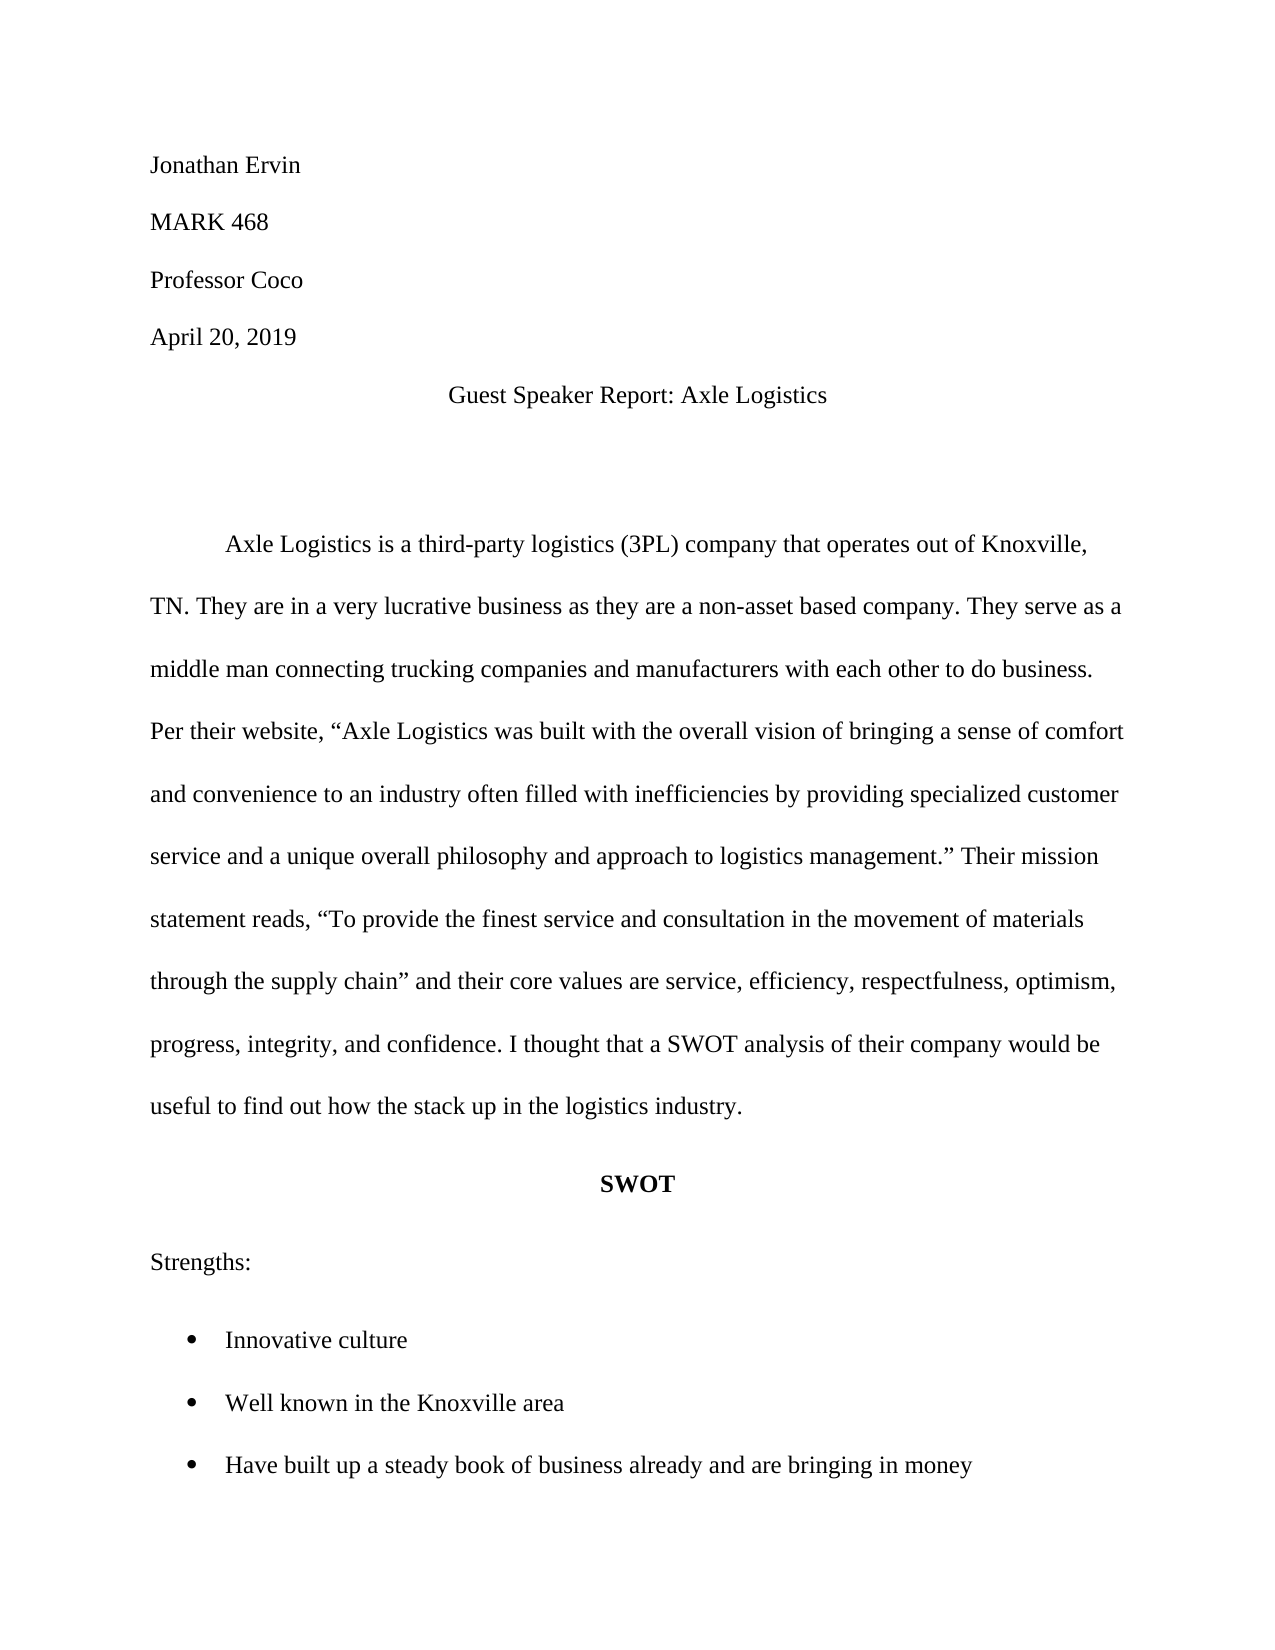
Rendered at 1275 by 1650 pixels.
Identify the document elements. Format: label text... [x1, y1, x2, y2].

list Innovative culture [187, 1292, 1125, 1354]
text Strengths: [150, 1214, 1125, 1276]
text Guest Speaker Report: Axle Logistics [150, 380, 1125, 409]
text MARK 468 [150, 207, 1125, 236]
list Well known in the Knoxville area [187, 1354, 1125, 1417]
list Have built up a steady book of business already and are bringing in money [187, 1417, 1125, 1479]
text Professor Coco [150, 265, 1125, 294]
text April 20, 2019 [150, 322, 1125, 351]
text Axle Logistics is a third-party logistics (3PL) company that operates out of Knoxville, TN. They are in a very lucrative business as they are a non-asset based company. They serve as a middle man connecting trucking companies and manufacturers with each other to do business. Per their website, “Axle Logistics was built with the overall vision of bringing a sense of comfort and convenience to an industry often filled with inefficiencies by providing specialized customer service and a unique overall philosophy and approach to logistics management.” Their mission statement reads, “To provide the finest service and consultation in the movement of materials through the supply chain” and their core values are service, efficiency, respectfulness, optimism, progress, integrity, and confidence. I thought that a SWOT analysis of their company would be useful to find out how the stack up in the logistics industry. [150, 495, 1125, 1120]
text SWOT [150, 1136, 1125, 1198]
text Jonathan Ervin [150, 150, 1125, 179]
